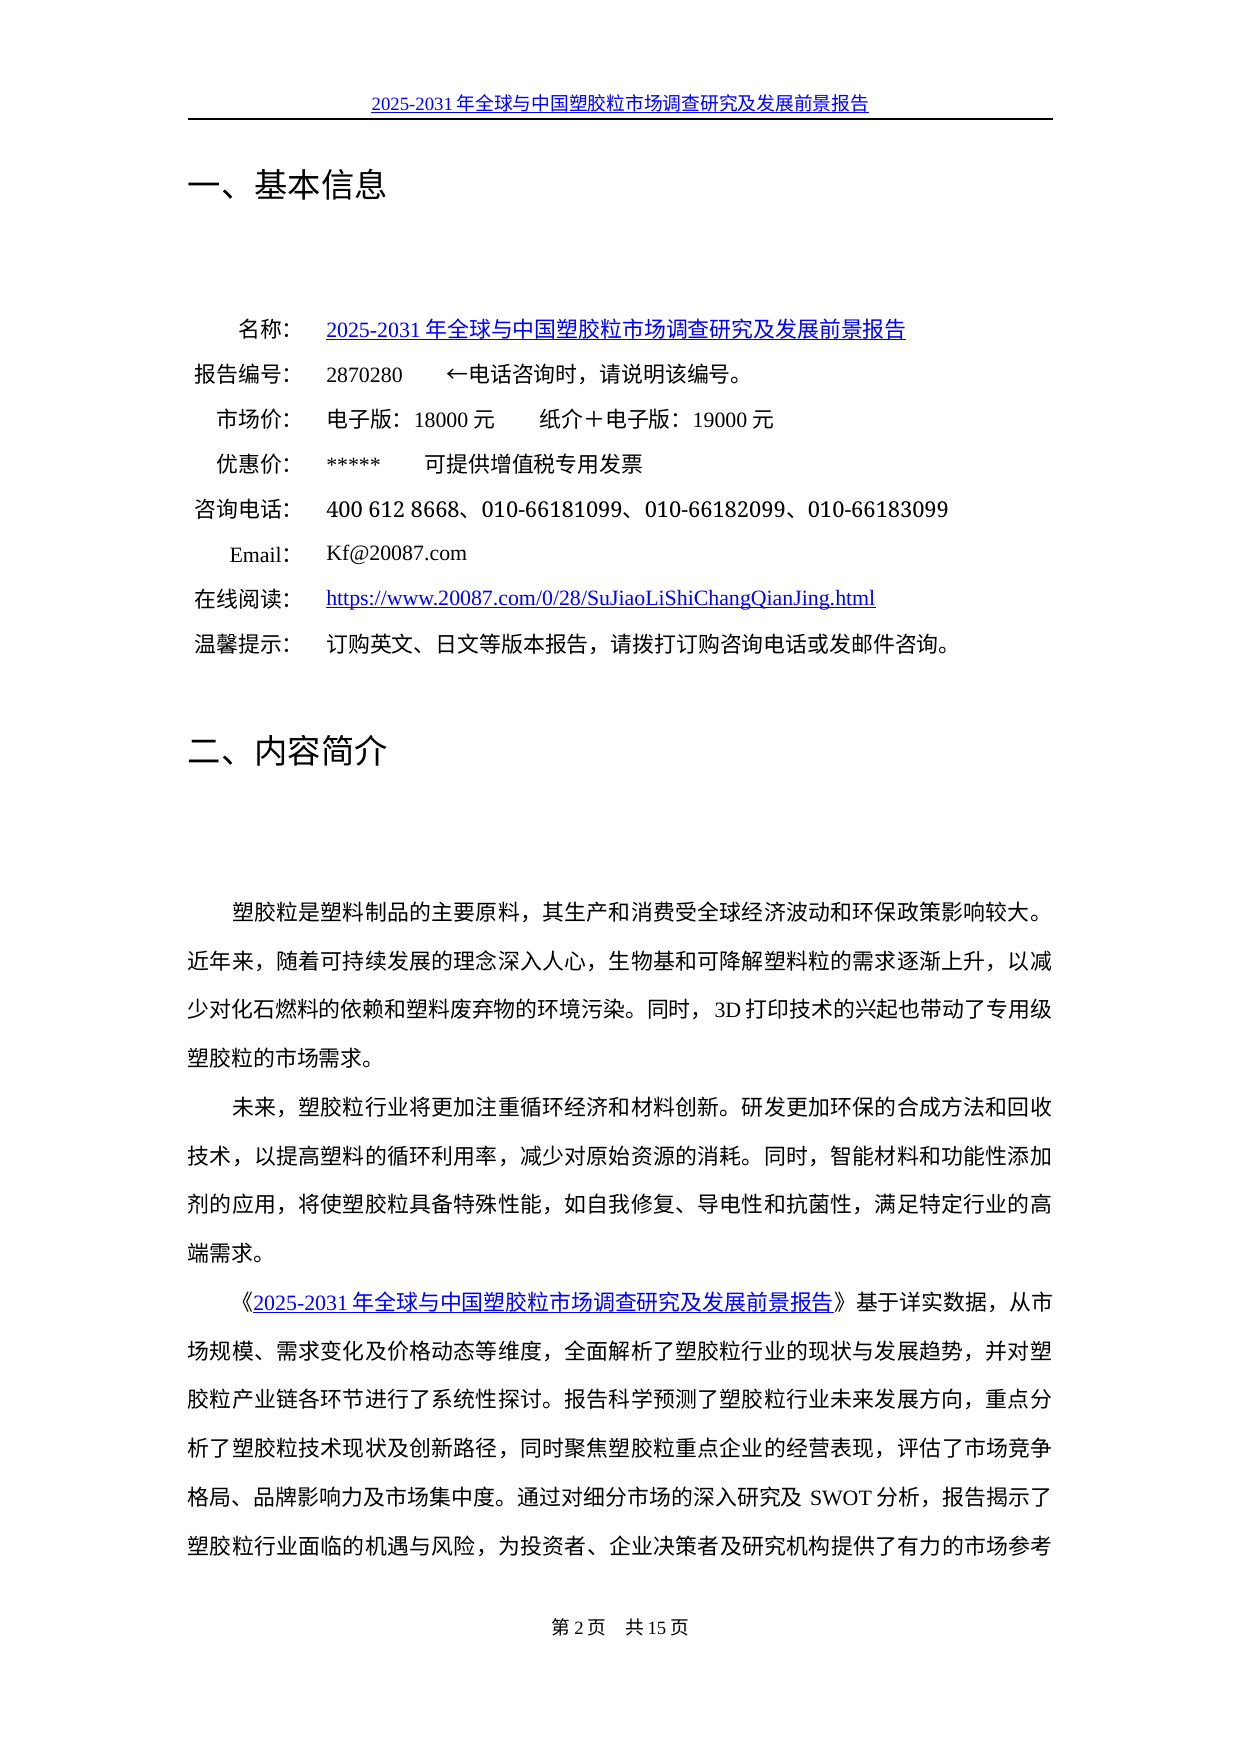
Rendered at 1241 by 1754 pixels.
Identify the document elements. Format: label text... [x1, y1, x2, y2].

table_cell 优惠价： [167, 447, 315, 492]
table_cell Email： [167, 537, 315, 582]
table_cell [315, 582, 1073, 627]
table_cell 咨询电话： [167, 492, 315, 537]
table_header 名称： [167, 312, 315, 357]
table_header 2025-2031年全球与中国塑胶粒市场调查研究及发展前景报告 [315, 312, 1073, 357]
table_cell 报告编号： [167, 357, 315, 402]
table_cell 2870280 ←电话咨询时，请说明该编号。 [315, 357, 1073, 402]
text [187, 894, 1053, 1561]
table_cell 400 612 8668、010-66181099、010-66182099、010-66183099 [315, 492, 1073, 537]
title 二、内容简介 [187, 717, 1053, 782]
table_cell 市场价： [167, 402, 315, 447]
title 一、基本信息 [187, 150, 1053, 215]
table_cell 在线阅读： [167, 582, 315, 627]
table_cell Kf@20087.com [315, 537, 1073, 582]
table_cell ***** 可提供增值税专用发票 [315, 447, 1073, 492]
table_cell 电子版：18000 元 纸介＋电子版：19000 元 [315, 402, 1073, 447]
table_cell 订购英文、日文等版本报告，请拨打订购咨询电话或发邮件咨询。 [315, 627, 1073, 672]
table_cell 温馨提示： [167, 627, 315, 672]
